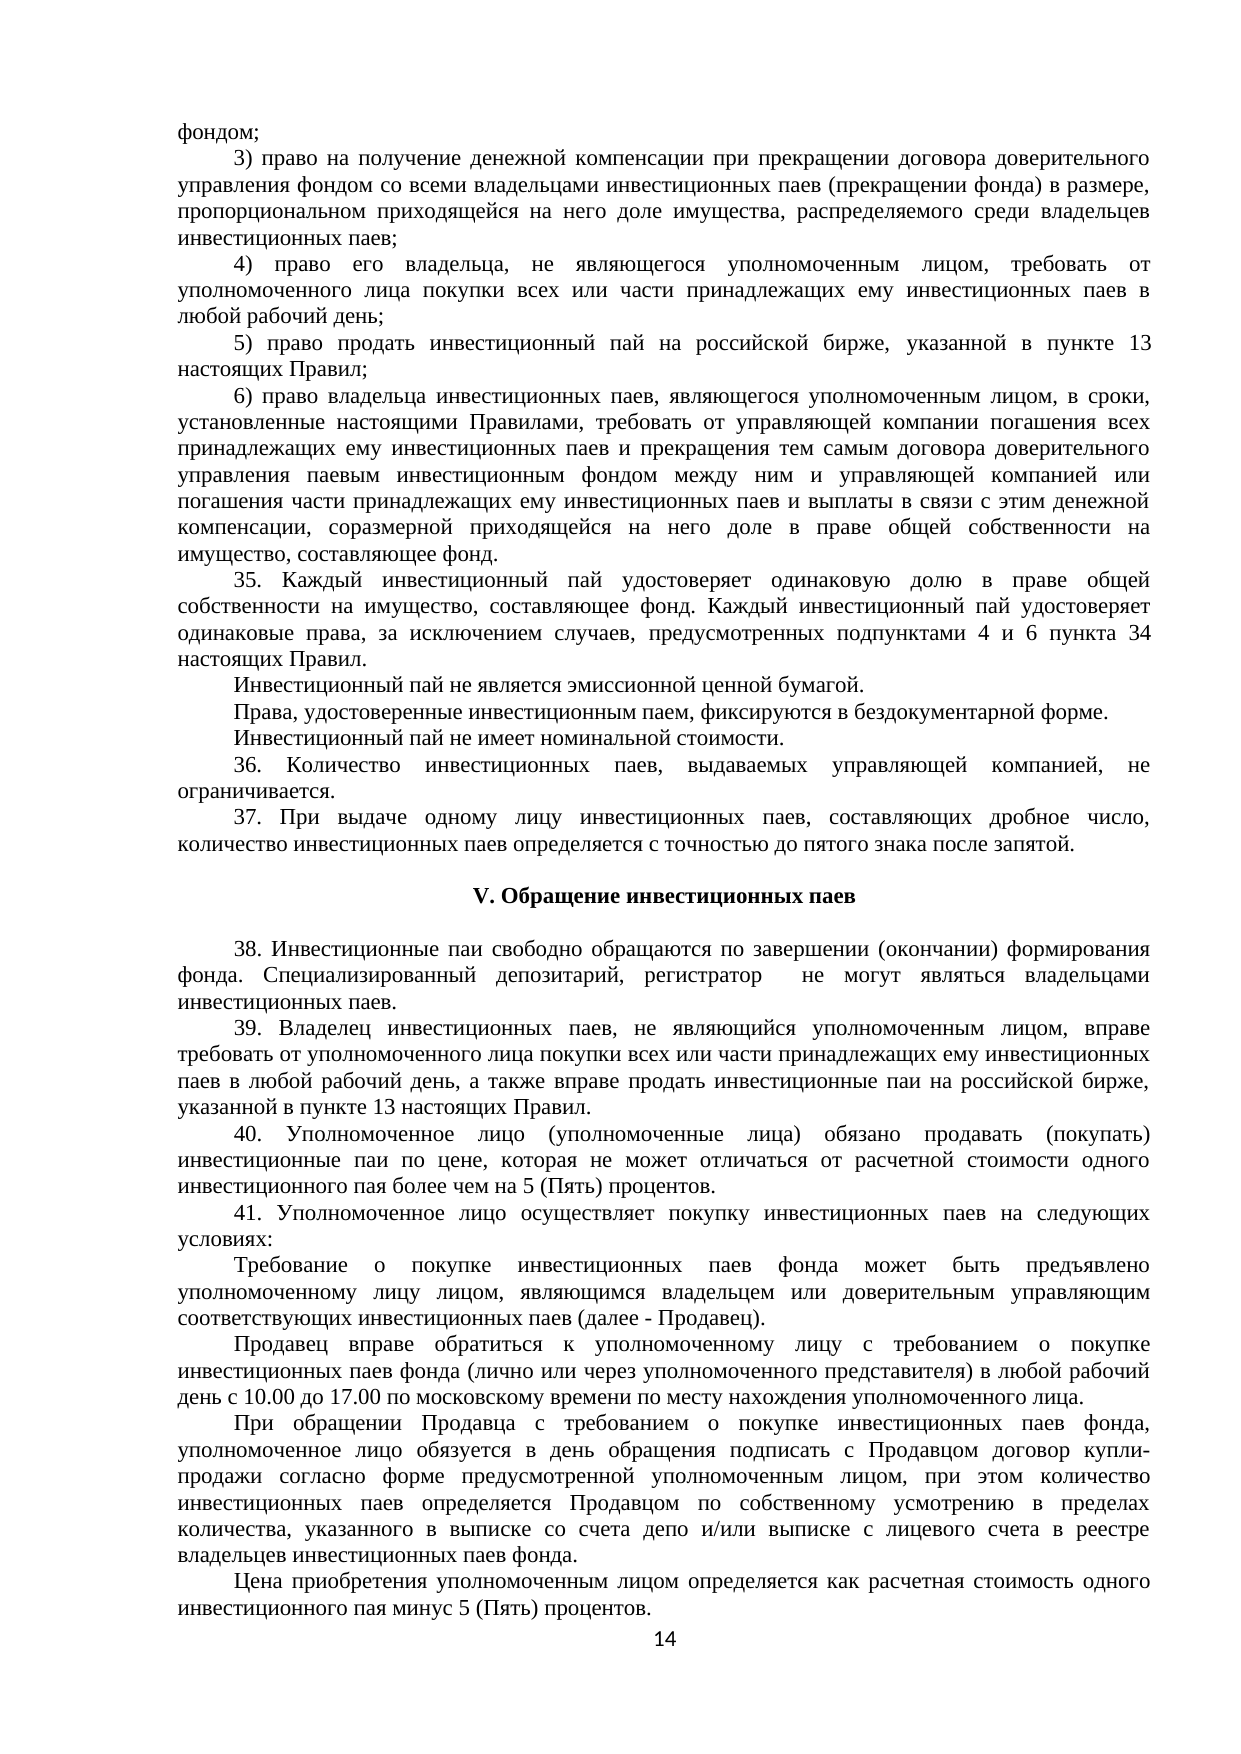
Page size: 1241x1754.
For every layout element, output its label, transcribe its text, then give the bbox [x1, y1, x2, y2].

text При обращении Продавца с требованием о покупке инвестиционных паев фонда, уполномоченное лицо обязуется в день обращения подписать с Продавцом договор купли-продажи согласно форме предусмотренной уполномоченным лицом, при этом количество инвестиционных паев определяется Продавцом по собственному усмотрению в пределах количества, указанного в выписке со счета депо и/или выписке с лицевого счета в реестре владельцев инвестиционных паев фонда. [177, 1409, 1152, 1568]
text 38. Инвестиционные паи свободно обращаются по завершении (окончании) формирования фонда. Специализированный депозитарий, регистратор не могут являться владельцами инвестиционных паев. [177, 935, 1152, 1014]
text Инвестиционный пай не является эмиссионной ценной бумагой. [177, 672, 1152, 698]
text Цена приобретения уполномоченным лицом определяется как расчетная стоимость одного инвестиционного пая минус 5 (Пять) процентов. [177, 1568, 1152, 1620]
text Требование о покупке инвестиционных паев фонда может быть предъявлено уполномоченному лицу лицом, являющимся владельцем или доверительным управляющим соответствующих инвестиционных паев (далее - Продавец). [177, 1251, 1152, 1330]
text 5) право продать инвестиционный пай на российской бирже, указанной в пункте 13 настоящих Правил; [177, 329, 1152, 382]
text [177, 118, 1152, 144]
text 6) право владельца инвестиционных паев, являющегося уполномоченным лицом, в сроки, установленные настоящими Правилами, требовать от управляющей компании погашения всех принадлежащих ему инвестиционных паев и прекращения тем самым договора доверительного управления паевым инвестиционным фондом между ним и управляющей компанией или погашения части принадлежащих ему инвестиционных паев и выплаты в связи с этим денежной компенсации, соразмерной приходящейся на него доле в праве общей собственности на имущество, составляющее фонд. [177, 382, 1152, 566]
text 37. При выдаче одному лицу инвестиционных паев, составляющих дробное число, количество инвестиционных паев определяется с точностью до пятого знака после запятой. [177, 803, 1152, 856]
text 40. Уполномоченное лицо (уполномоченные лица) обязано продавать (покупать) инвестиционные паи по цене, которая не может отличаться от расчетной стоимости одного инвестиционного пая более чем на 5 (Пять) процентов. [177, 1119, 1152, 1199]
text Инвестиционный пай не имеет номинальной стоимости. [177, 724, 1152, 751]
text 3) право на получение денежной компенсации при прекращении договора доверительного управления фондом со всеми владельцами инвестиционных паев (прекращении фонда) в размере, пропорциональном приходящейся на него доле имущества, распределяемого среди владельцев инвестиционных паев; [177, 144, 1152, 250]
text Продавец вправе обратиться к уполномоченному лицу с требованием о покупке инвестиционных паев фонда (лично или через уполномоченного представителя) в любой рабочий день с 10.00 до 17.00 по московскому времени по месту нахождения уполномоченного лица. [177, 1330, 1152, 1409]
text Права, удостоверенные инвестиционным паем, фиксируются в бездокументарной форме. [177, 698, 1152, 724]
text 41. Уполномоченное лицо осуществляет покупку инвестиционных паев на следующих условиях: [177, 1199, 1152, 1251]
text 35. Каждый инвестиционный пай удостоверяет одинаковую долю в праве общей собственности на имущество, составляющее фонд. Каждый инвестиционный пай удостоверяет одинаковые права, за исключением случаев, предусмотренных подпунктами 4 и 6 пункта 34 настоящих Правил. [177, 566, 1152, 672]
text 39. Владелец инвестиционных паев, не являющийся уполномоченным лицом, вправе требовать от уполномоченного лица покупки всех или части принадлежащих ему инвестиционных паев в любой рабочий день, а также вправе продать инвестиционные паи на российской бирже, указанной в пункте 13 настоящих Правил. [177, 1014, 1152, 1119]
text 36. Количество инвестиционных паев, выдаваемых управляющей компанией, не ограничивается. [177, 751, 1152, 803]
text 4) право его владельца, не являющегося уполномоченным лицом, требовать от уполномоченного лица покупки всех или части принадлежащих ему инвестиционных паев в любой рабочий день; [177, 250, 1152, 329]
text V. Обращение инвестиционных паев [177, 882, 1152, 909]
